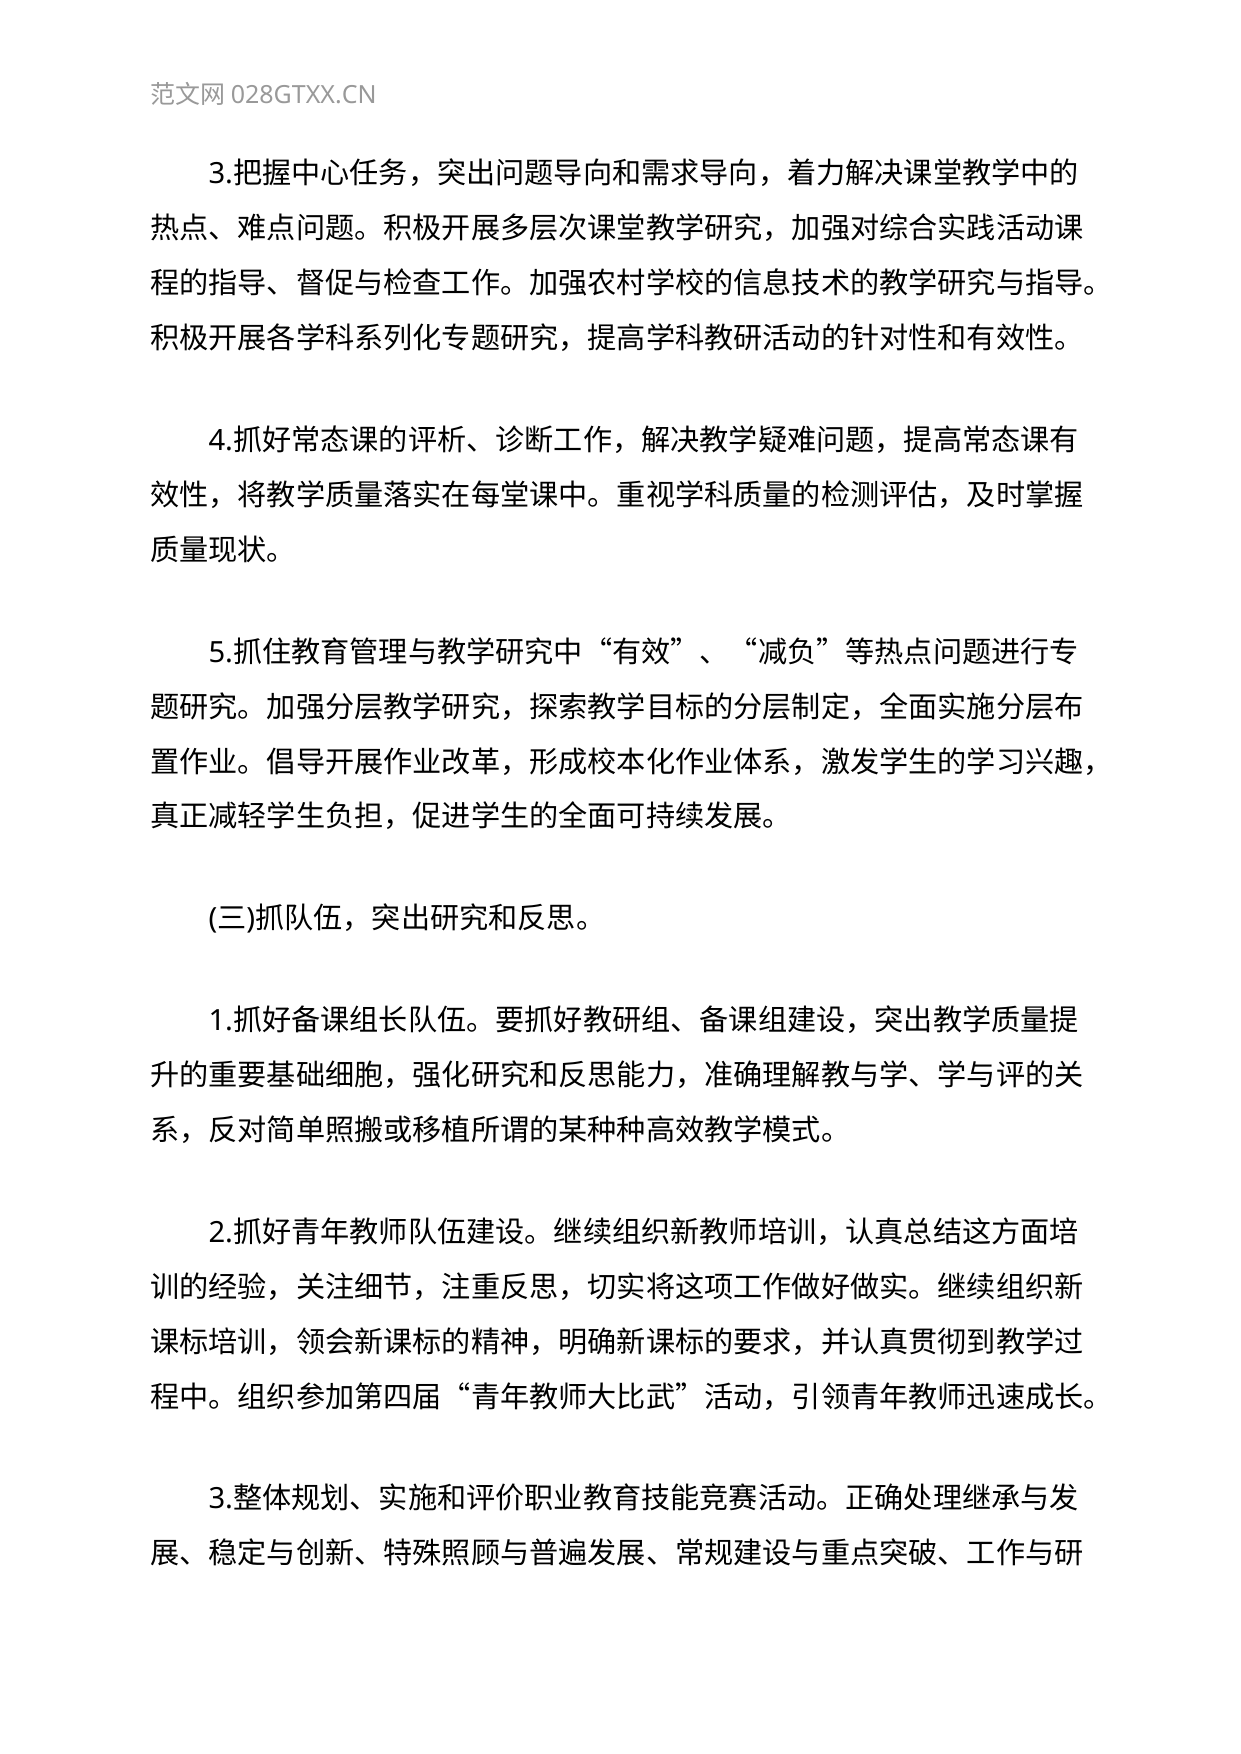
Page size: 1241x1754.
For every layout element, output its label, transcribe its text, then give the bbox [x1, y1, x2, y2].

text 2.抓好青年教师队伍建设。继续组织新教师培训，认真总结这方面培训的经验，关注细节，注重反思，切实将这项工作做好做实。继续组织新课标培训，领会新课标的精神，明确新课标的要求，并认真贯彻到教学过程中。组织参加第四届“青年教师大比武”活动，引领青年教师迅速成长。 [150, 1208, 1090, 1416]
text 3.把握中心任务，突出问题导向和需求导向，着力解决课堂教学中的热点、难点问题。积极开展多层次课堂教学研究，加强对综合实践活动课程的指导、督促与检查工作。加强农村学校的信息技术的教学研究与指导。积极开展各学科系列化专题研究，提高学科教研活动的针对性和有效性。 [150, 150, 1090, 357]
text 4.抓好常态课的评析、诊断工作，解决教学疑难问题，提高常态课有效性，将教学质量落实在每堂课中。重视学科质量的检测评估，及时掌握质量现状。 [150, 417, 1090, 569]
text (三)抓队伍，突出研究和反思。 [150, 895, 1090, 937]
text 5.抓住教育管理与教学研究中“有效”、“减负”等热点问题进行专题研究。加强分层教学研究，探索教学目标的分层制定，全面实施分层布置作业。倡导开展作业改革，形成校本化作业体系，激发学生的学习兴趣，真正减轻学生负担，促进学生的全面可持续发展。 [150, 628, 1090, 835]
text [150, 1475, 1090, 1572]
text 1.抓好备课组长队伍。要抓好教研组、备课组建设，突出教学质量提升的重要基础细胞，强化研究和反思能力，准确理解教与学、学与评的关系，反对简单照搬或移植所谓的某种种高效教学模式。 [150, 997, 1090, 1149]
